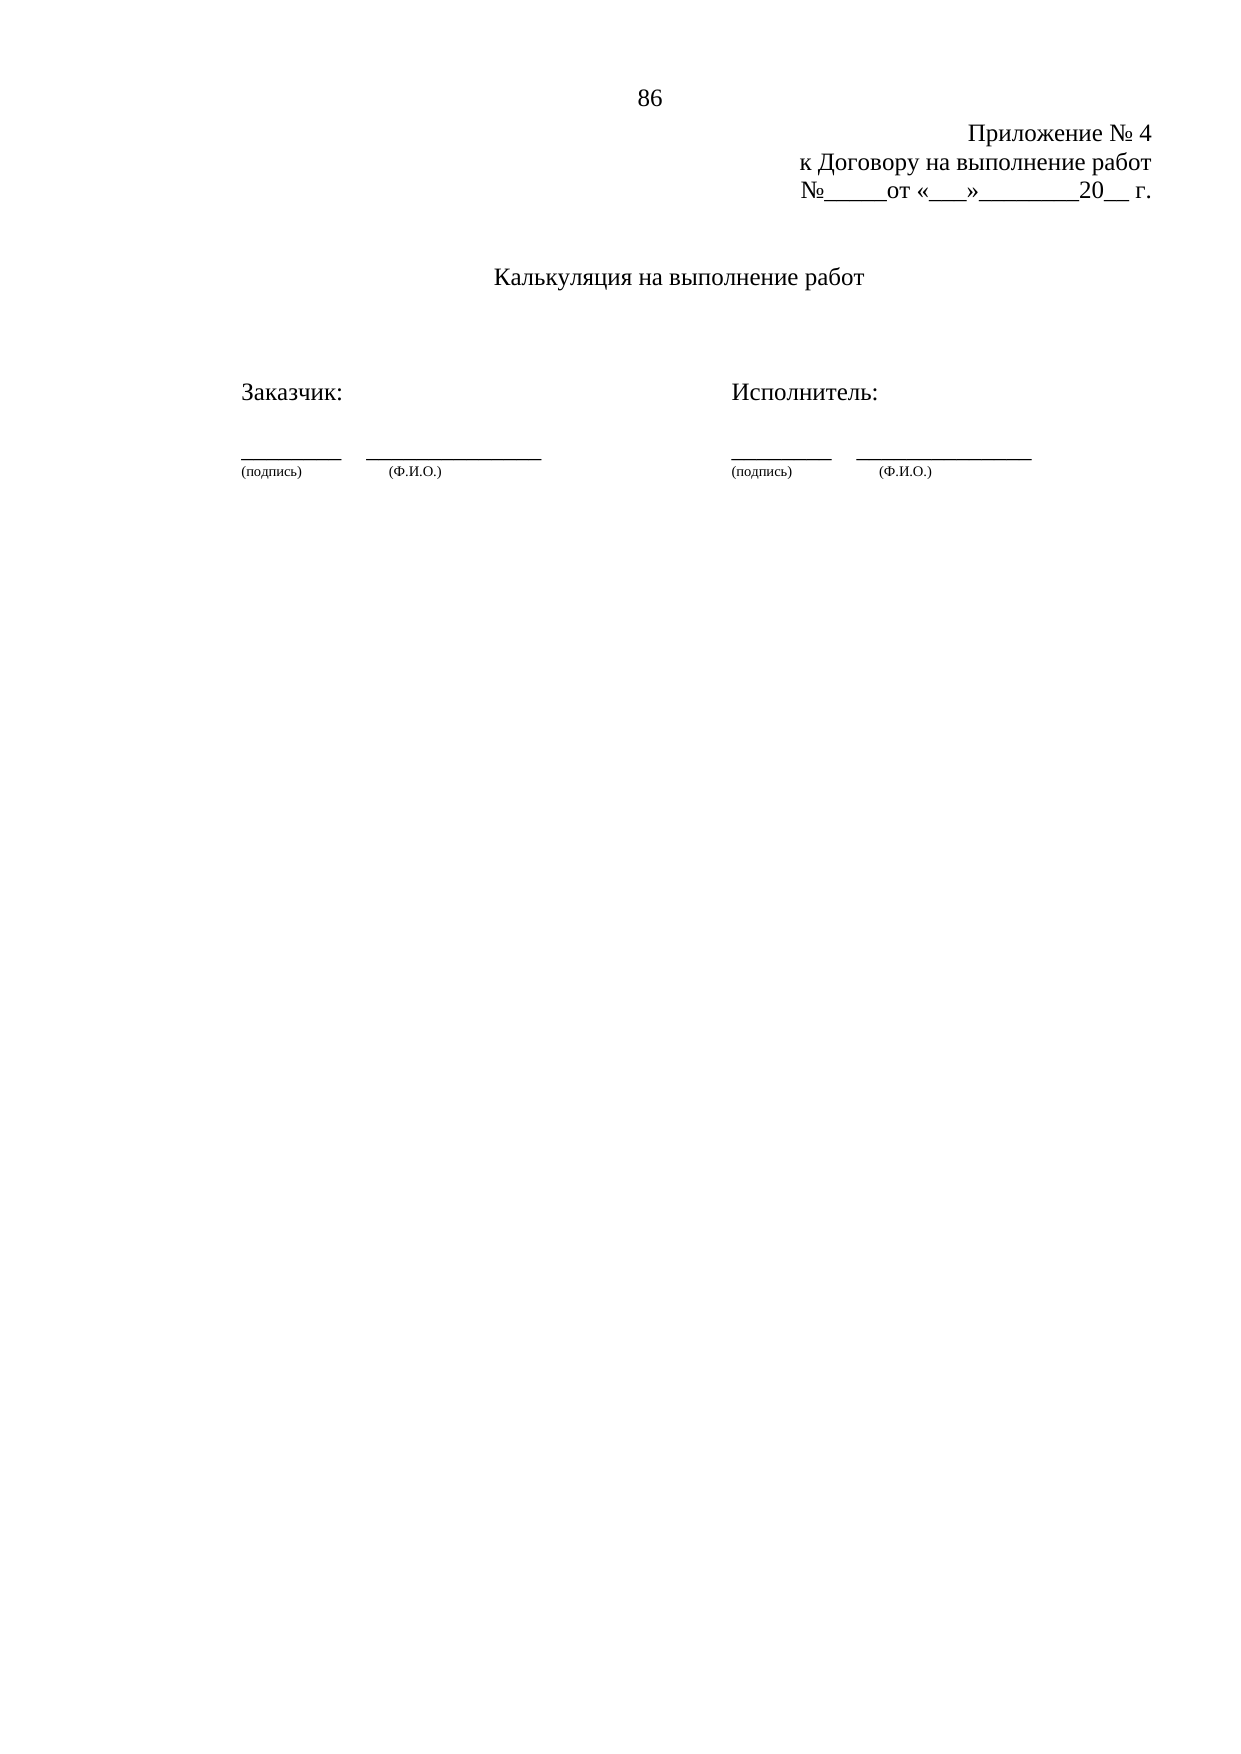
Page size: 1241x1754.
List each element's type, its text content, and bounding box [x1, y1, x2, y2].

text Калькуляция на выполнение работ [148, 262, 1152, 291]
text к Договору на выполнение работ [148, 147, 1152, 176]
text №_____от «___»________20__ г. [148, 176, 1152, 204]
text Приложение № 4 [148, 118, 1152, 147]
table_header Исполнитель: ________ ______________ (подпись) (Ф.И.О.) [661, 377, 1092, 593]
table_header Заказчик: ________ ______________ (подпись) (Ф.И.О.) [171, 377, 661, 593]
